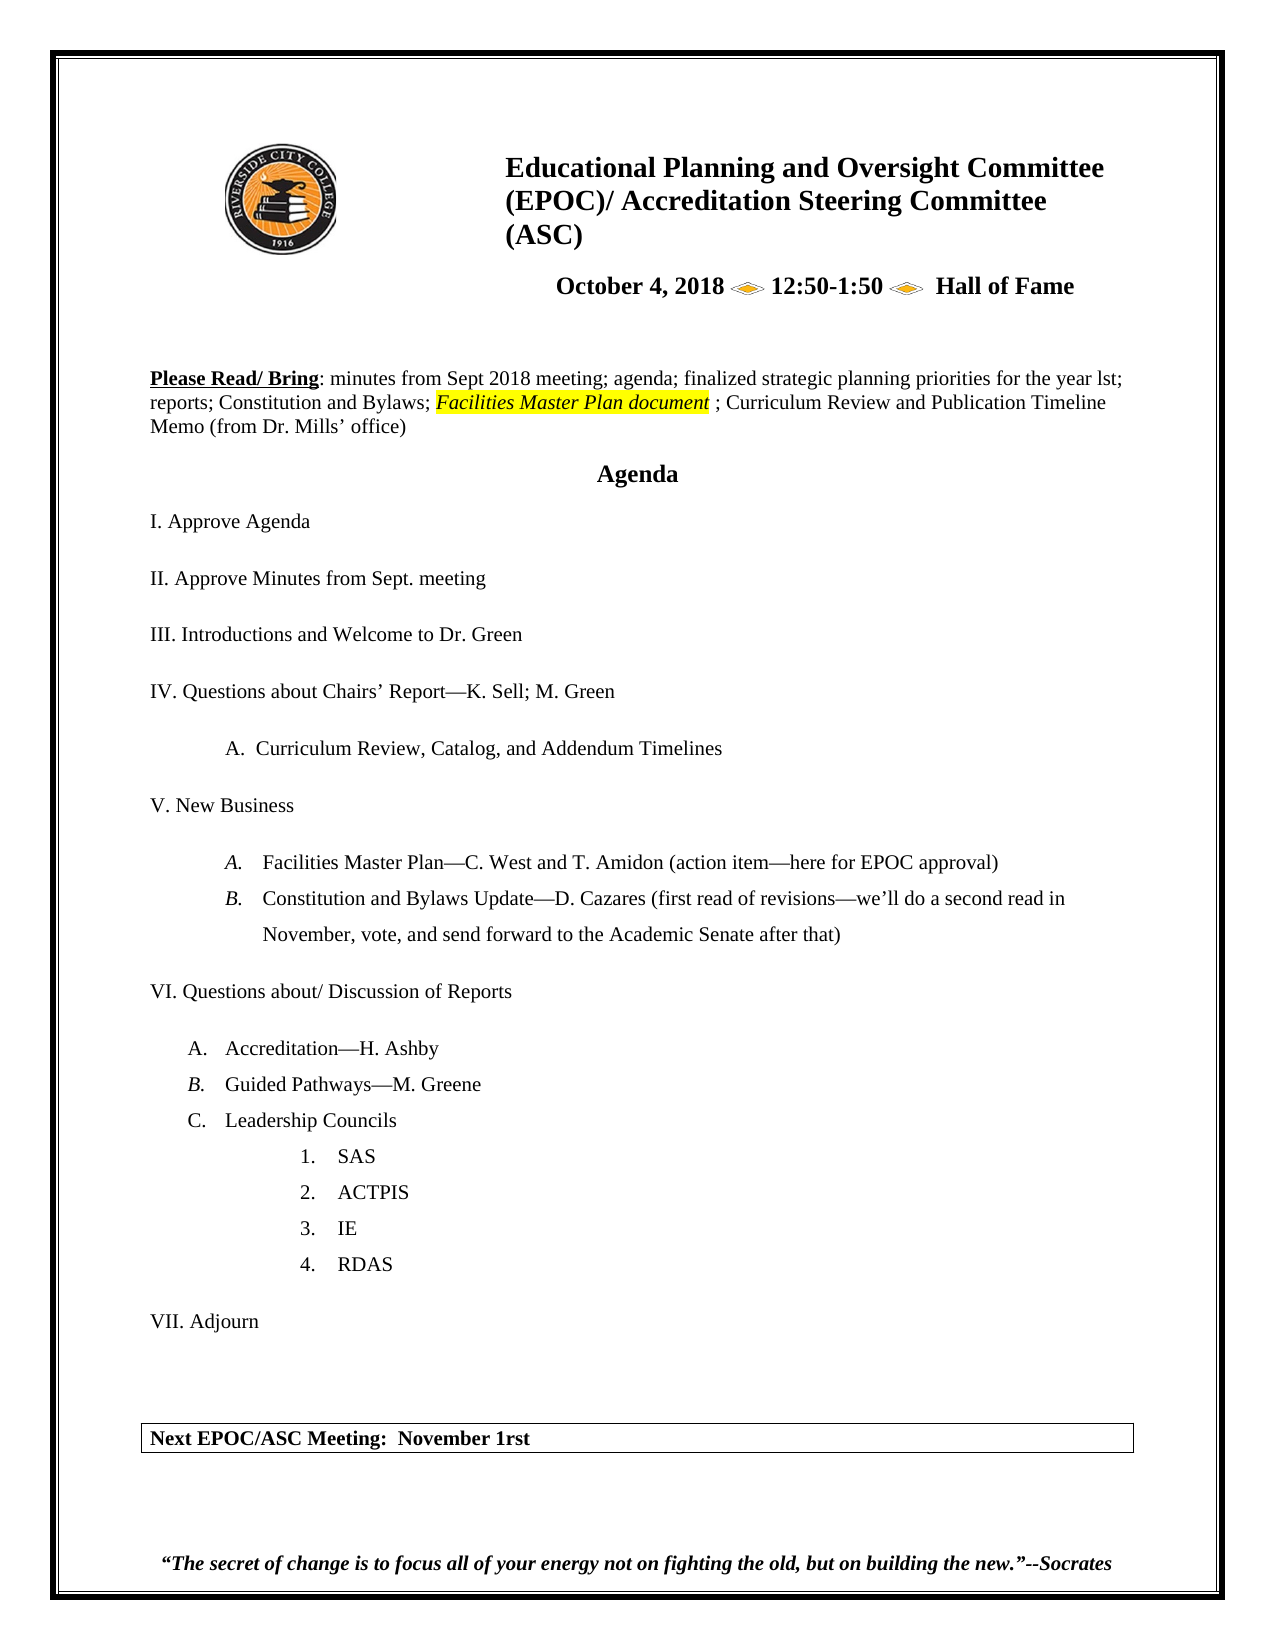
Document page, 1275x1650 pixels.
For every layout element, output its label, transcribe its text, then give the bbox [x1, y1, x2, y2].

list RDAS [300, 1252, 1125, 1276]
text Next EPOC/ASC Meeting: November 1rst [142, 1424, 1133, 1452]
list ACTPIS [300, 1180, 1125, 1204]
list Facilities Master Plan—C. West and T. Amidon (action item—here for EPOC approval) [225, 850, 1125, 874]
text V. New Business [150, 793, 1125, 817]
text Educational Planning and Oversight Committee (EPOC)/ Accreditation Steering Committee (ASC) [337, 150, 1125, 251]
picture [223, 143, 337, 253]
text Agenda [150, 459, 1125, 488]
list Constitution and Bylaws Update—D. Cazares (first read of revisions—we’ll do a second read in November, vote, and send forward to the Academic Senate after that) [225, 886, 1125, 946]
list Guided Pathways—M. Greene [187, 1072, 1125, 1096]
text October 4, 2018 12:50-1:50 Hall of Fame [300, 271, 1125, 300]
text A. Curriculum Review, Catalog, and Addendum Timelines [150, 736, 1125, 760]
picture [889, 282, 923, 295]
text I. Approve Agenda [150, 508, 1125, 533]
picture [730, 282, 765, 295]
list IE [300, 1216, 1125, 1240]
text VII. Adjourn [150, 1309, 1125, 1333]
text III. Introductions and Welcome to Dr. Green [150, 622, 1125, 646]
text VI. Questions about/ Discussion of Reports [150, 979, 1125, 1003]
text Please Read/ Bring: minutes from Sept 2018 meeting; agenda; finalized strategic planning priorities for the year lst; reports; Constitution and Bylaws; Facilities Master Plan document ; Curriculum Review and Publication Timeline Memo (from Dr. Mills’ office) [150, 366, 1125, 438]
text II. Approve Minutes from Sept. meeting [150, 565, 1125, 589]
list Accreditation—H. Ashby [187, 1036, 1125, 1060]
list Leadership Councils [187, 1108, 1125, 1132]
list SAS [300, 1144, 1125, 1168]
text IV. Questions about Chairs’ Report—K. Sell; M. Green [150, 679, 1125, 703]
